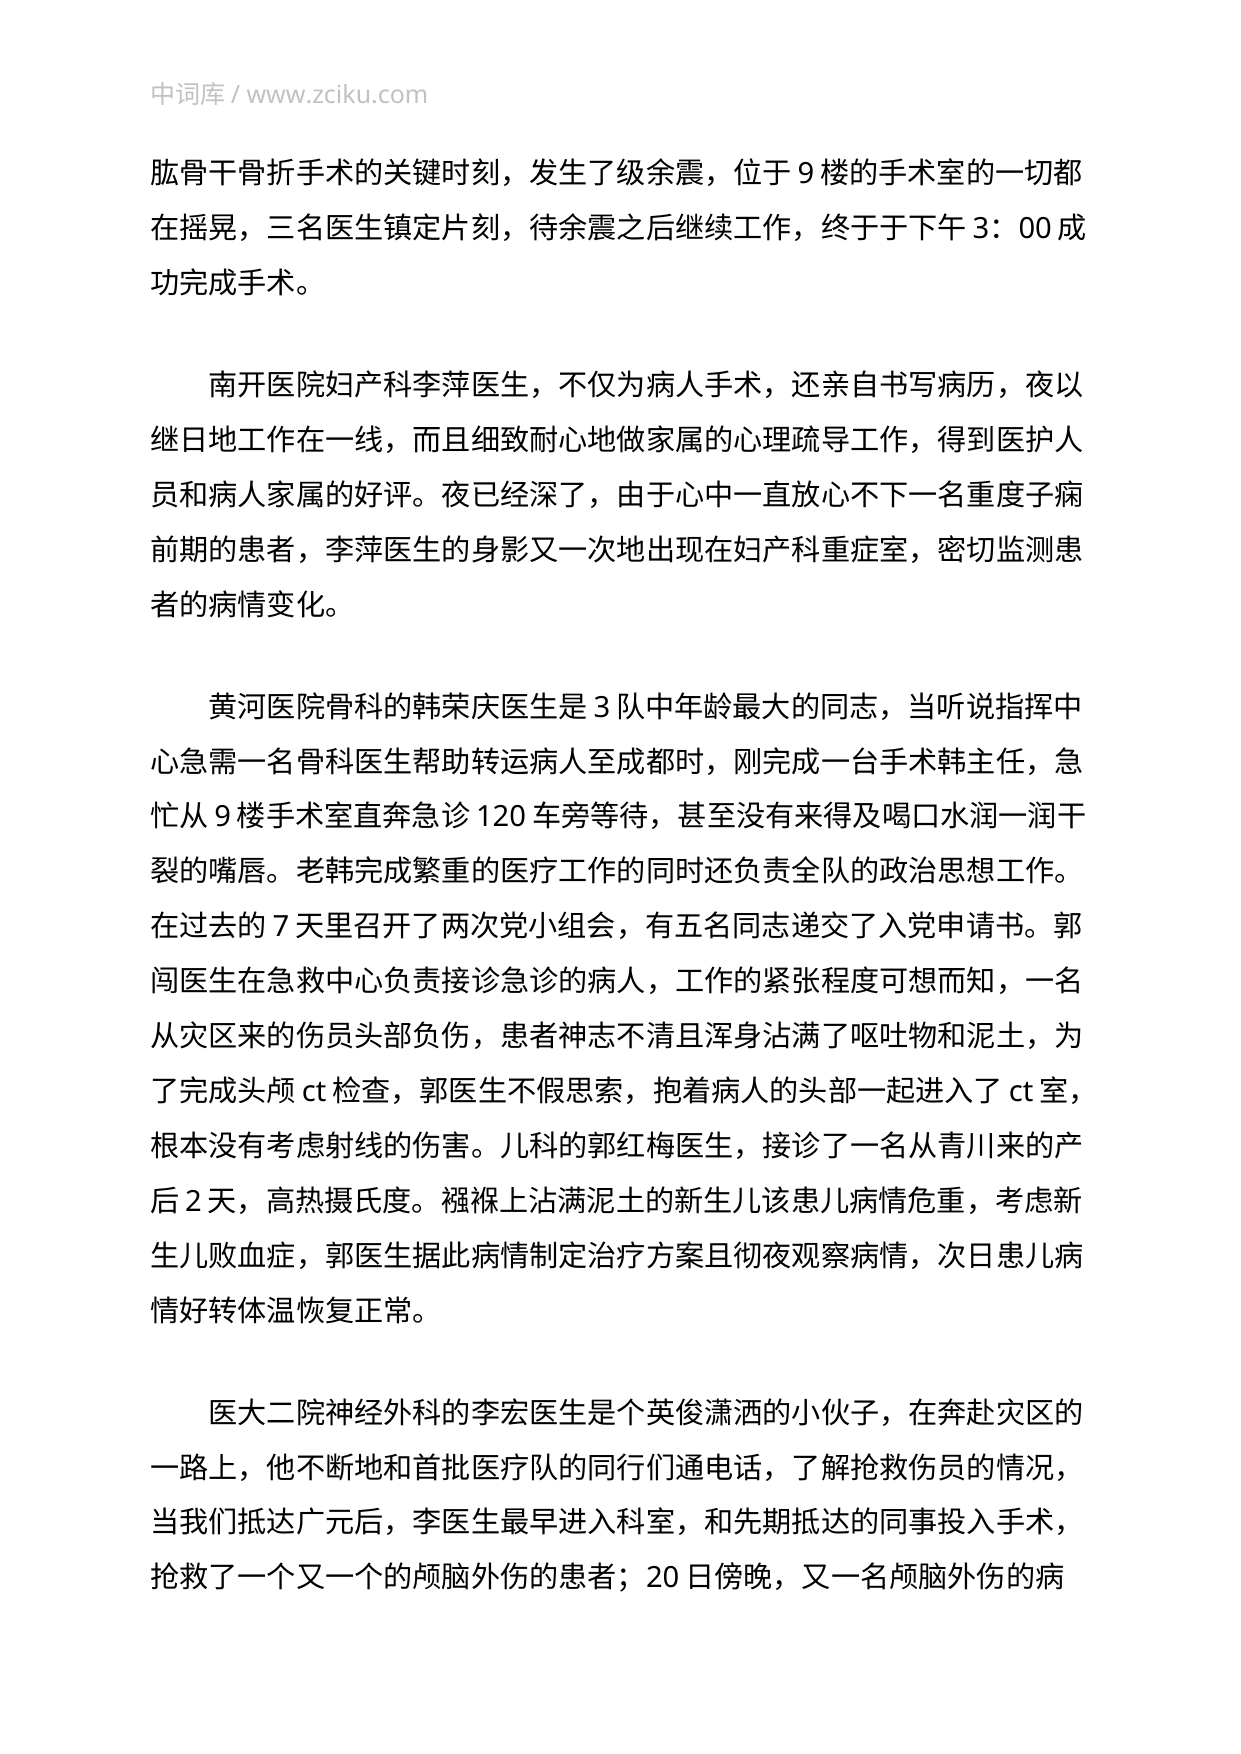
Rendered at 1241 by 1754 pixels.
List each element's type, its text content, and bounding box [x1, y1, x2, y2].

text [150, 150, 1090, 302]
text 黄河医院骨科的韩荣庆医生是3队中年龄最大的同志，当听说指挥中心急需一名骨科医生帮助转运病人至成都时，刚完成一台手术韩主任，急忙从9楼手术室直奔急诊120车旁等待，甚至没有来得及喝口水润一润干裂的嘴唇。老韩完成繁重的医疗工作的同时还负责全队的政治思想工作。在过去的7天里召开了两次党小组会，有五名同志递交了入党申请书。郭闯医生在急救中心负责接诊急诊的病人，工作的紧张程度可想而知，一名从灾区来的伤员头部负伤，患者神志不清且浑身沾满了呕吐物和泥土，为了完成头颅ct检查，郭医生不假思索，抱着病人的头部一起进入了ct室，根本没有考虑射线的伤害。儿科的郭红梅医生，接诊了一名从青川来的产后2天，高热摄氏度。襁褓上沾满泥土的新生儿该患儿病情危重，考虑新生儿败血症，郭医生据此病情制定治疗方案且彻夜观察病情，次日患儿病情好转体温恢复正常。 [150, 683, 1090, 1330]
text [150, 1389, 1090, 1596]
text 南开医院妇产科李萍医生，不仅为病人手术，还亲自书写病历，夜以继日地工作在一线，而且细致耐心地做家属的心理疏导工作，得到医护人员和病人家属的好评。夜已经深了，由于心中一直放心不下一名重度子痫前期的患者，李萍医生的身影又一次地出现在妇产科重症室，密切监测患者的病情变化。 [150, 362, 1090, 624]
